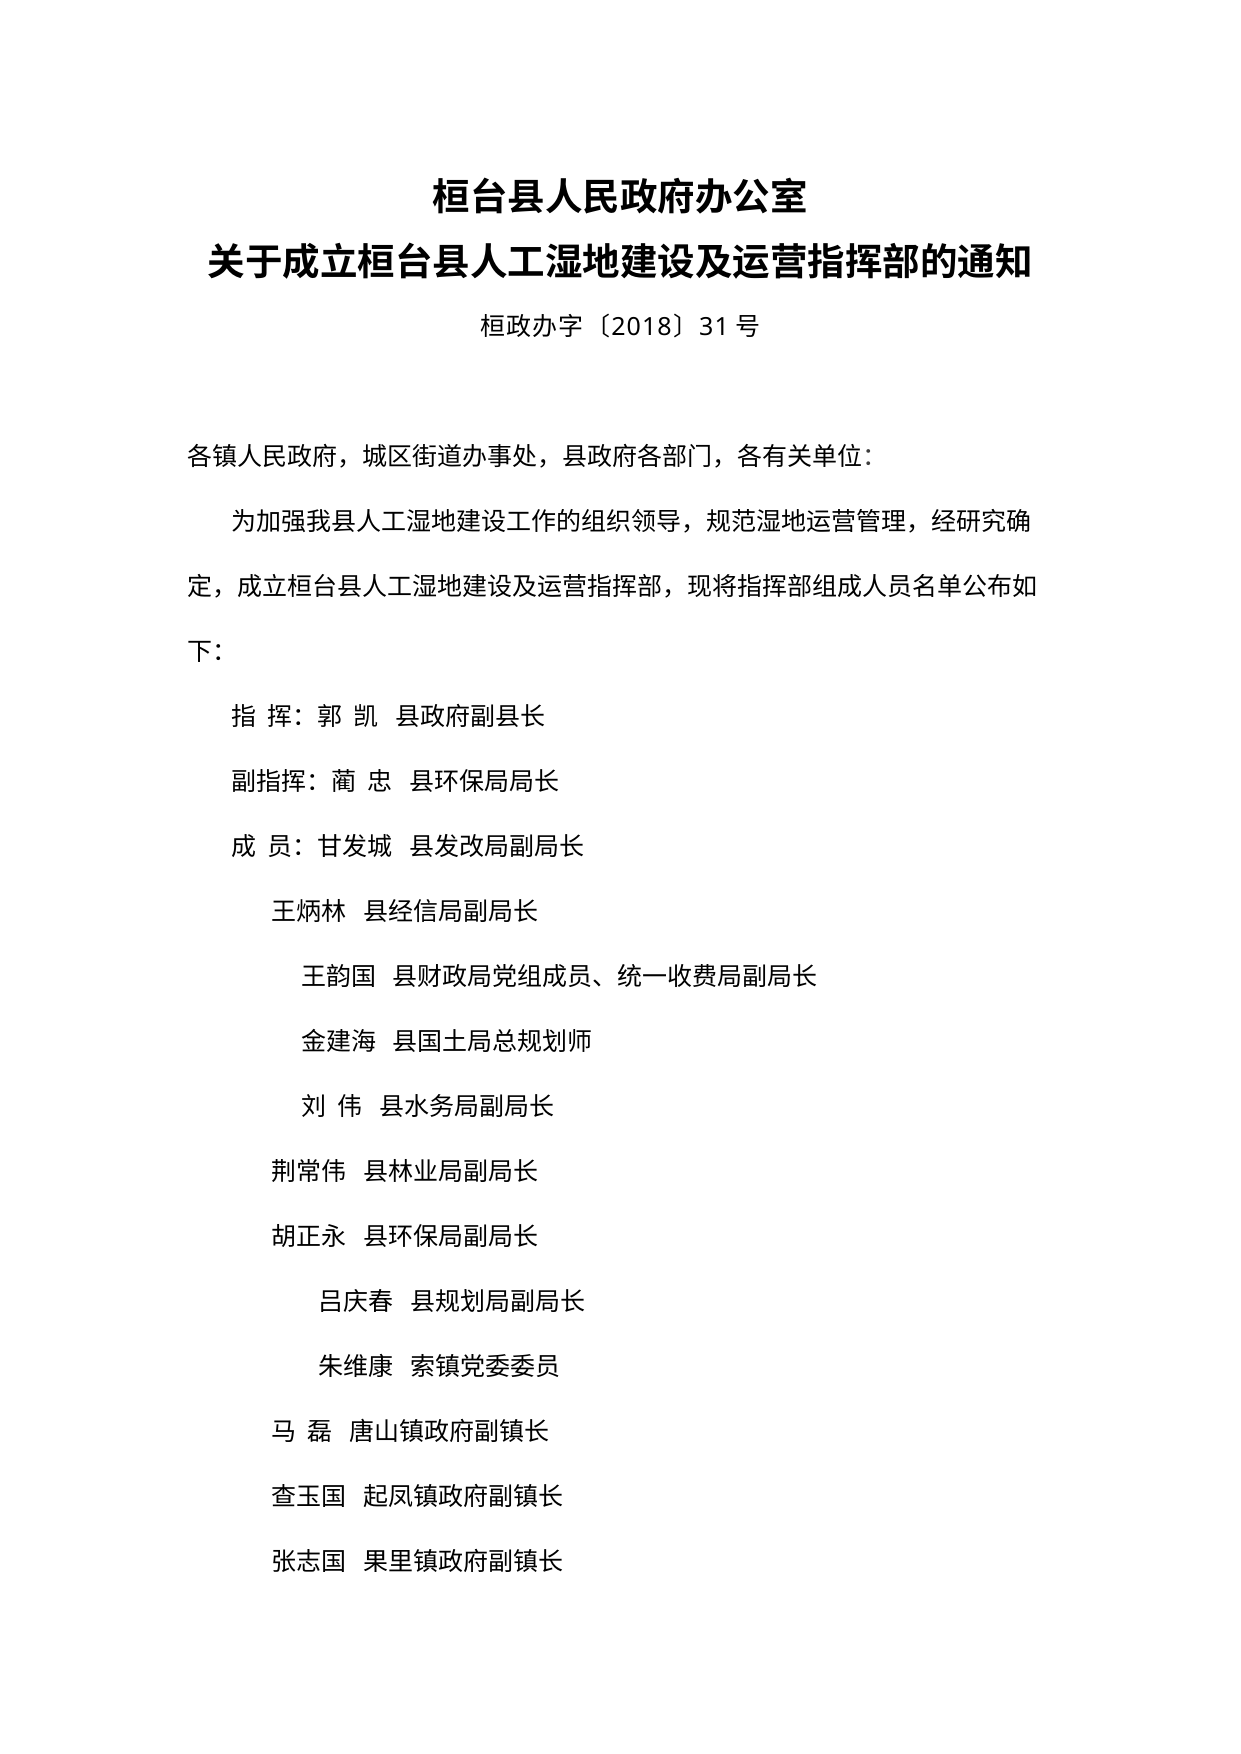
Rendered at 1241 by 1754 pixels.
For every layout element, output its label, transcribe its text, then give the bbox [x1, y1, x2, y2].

text 吕庆春 县规划局副局长 [187, 1267, 1053, 1332]
text 王韵国 县财政局党组成员、统一收费局副局长 [187, 942, 1053, 1007]
text 查玉国 起凤镇政府副镇长 [187, 1462, 1053, 1527]
text 朱维康 索镇党委委员 [187, 1332, 1053, 1397]
text 成 员：甘发城 县发改局副局长 [187, 812, 1053, 877]
text 张志国 果里镇政府副镇长 [187, 1527, 1053, 1592]
text 为加强我县人工湿地建设工作的组织领导，规范湿地运营管理，经研究确定，成立桓台县人工湿地建设及运营指挥部，现将指挥部组成人员名单公布如下： [187, 487, 1053, 682]
text 各镇人民政府，城区街道办事处，县政府各部门，各有关单位： [187, 422, 1053, 487]
text 王炳林 县经信局副局长 [187, 877, 1053, 942]
text 桓政办字〔2018〕31号 [187, 292, 1053, 357]
text 指 挥：郭 凯 县政府副县长 [187, 682, 1053, 747]
text 马 磊 唐山镇政府副镇长 [187, 1397, 1053, 1462]
text 桓台县人民政府办公室 [187, 162, 1053, 227]
text 关于成立桓台县人工湿地建设及运营指挥部的通知 [187, 227, 1053, 292]
text 荆常伟 县林业局副局长 [187, 1137, 1053, 1202]
text 胡正永 县环保局副局长 [187, 1202, 1053, 1267]
text 刘 伟 县水务局副局长 [187, 1072, 1053, 1137]
text 副指挥：蔺 忠 县环保局局长 [187, 747, 1053, 812]
text 金建海 县国土局总规划师 [187, 1007, 1053, 1072]
